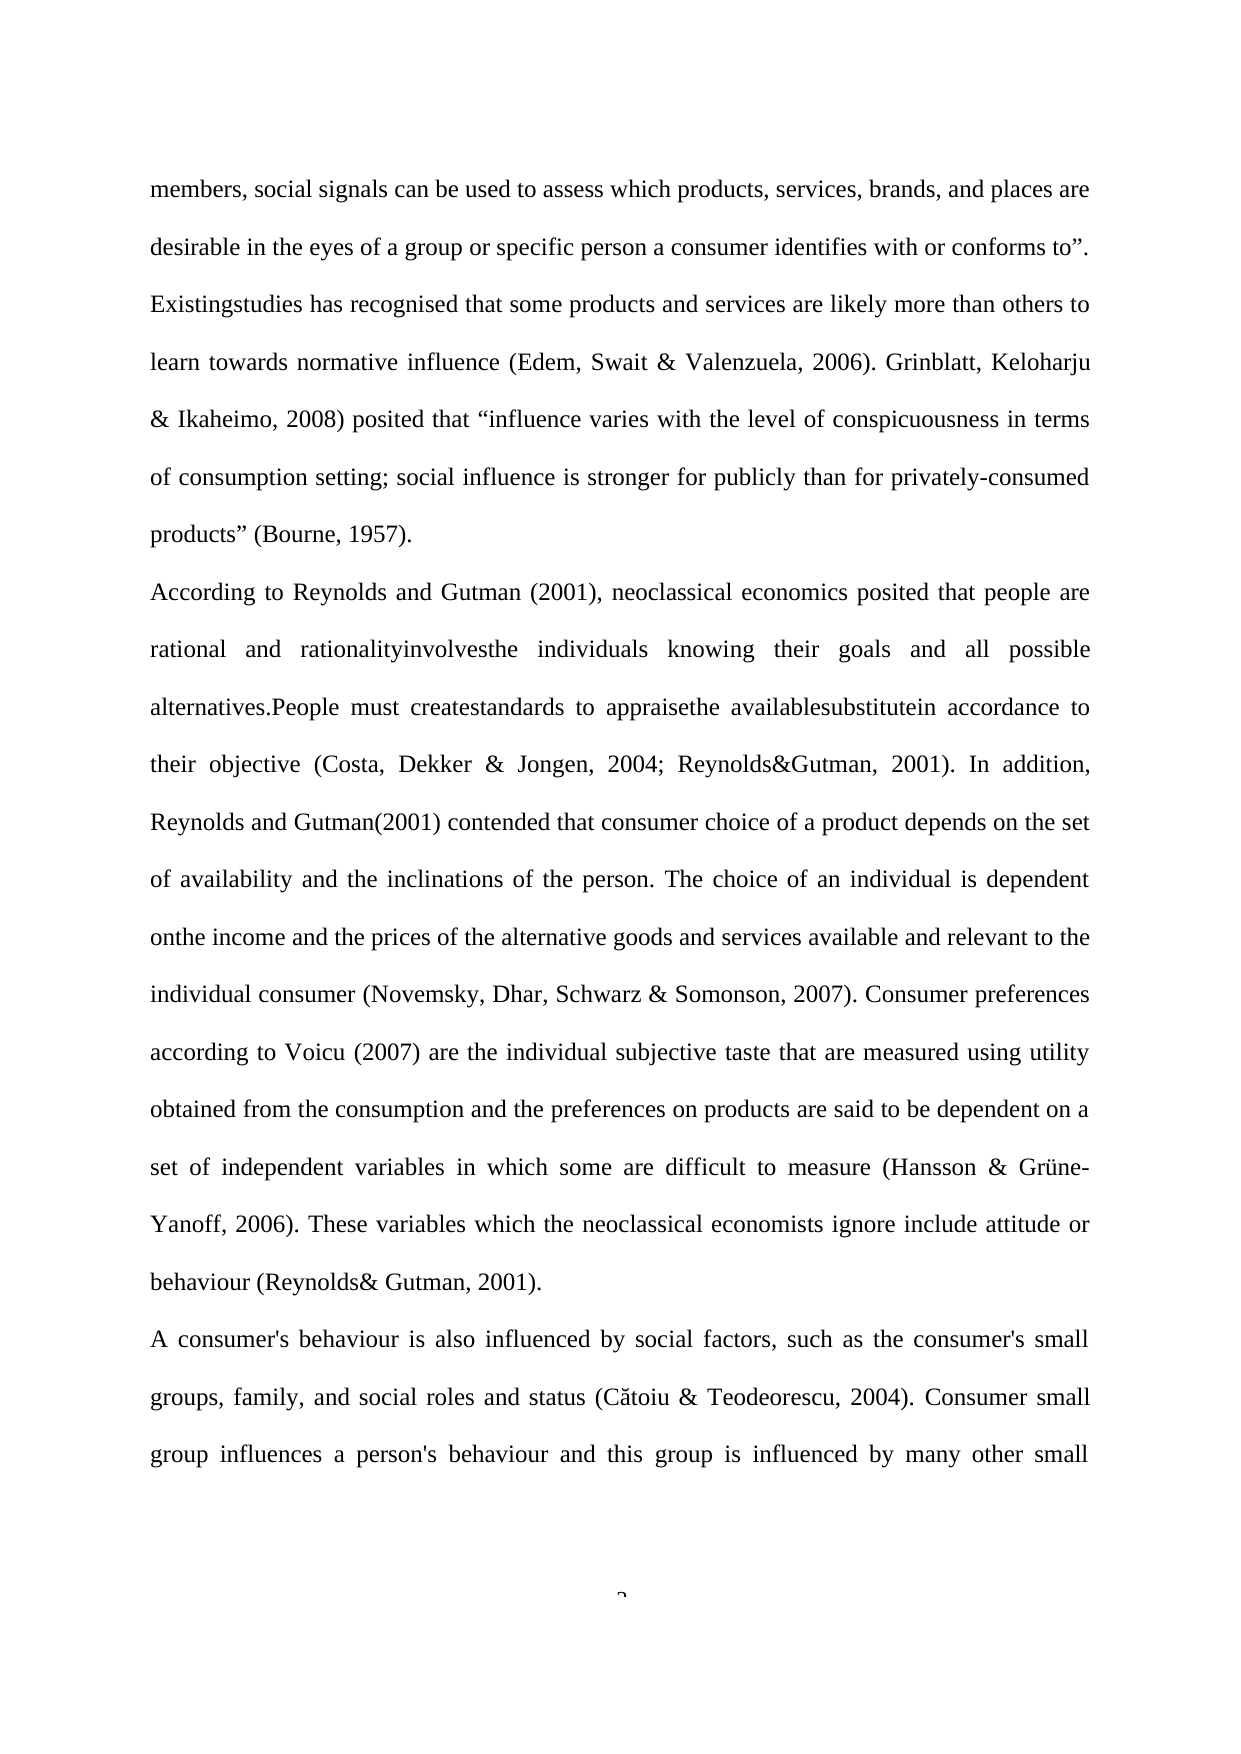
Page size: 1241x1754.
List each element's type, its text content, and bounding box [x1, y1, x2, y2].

text members, social signals can be used to assess which products, services, brands, and places are desirable in the eyes of a group or specific person a consumer identifies with or conforms to”. Existingstudies has recognised that some products and services are likely more than others to learn towards normative influence (Edem, Swait & Valenzuela, 2006). Grinblatt, Keloharju & Ikaheimo, 2008) posited that “influence varies with the level of conspicuousness in terms of consumption setting; social influence is stronger for publicly than for privately-consumed products” (Bourne, 1957). [150, 174, 1091, 548]
text A consumer's behaviour is also influenced by social factors, such as the consumer's small groups, family, and social roles and status (Cătoiu & Teodeorescu, 2004). Consumer small group influences a person's behaviour and this group is influenced by many other small [150, 1324, 1091, 1468]
text According to Reynolds and Gutman (2001), neoclassical economics posited that people are rational and rationalityinvolvesthe individuals knowing their goals and all possible alternatives.People must createstandards to appraisethe availablesubstitutein accordance to their objective (Costa, Dekker & Jongen, 2004; Reynolds&Gutman, 2001). In addition, Reynolds and Gutman(2001) contended that consumer choice of a product depends on the set of availability and the inclinations of the person. The choice of an individual is dependent onthe income and the prices of the alternative goods and services available and relevant to the individual consumer (Novemsky, Dhar, Schwarz & Somonson, 2007). Consumer preferences according to Voicu (2007) are the individual subjective taste that are measured using utility obtained from the consumption and the preferences on products are said to be dependent on a set of independent variables in which some are difficult to measure (Hansson & Grüne- Yanoff, 2006). These variables which the neoclassical economists ignore include attitude or behaviour (Reynolds& Gutman, 2001). [150, 577, 1091, 1296]
